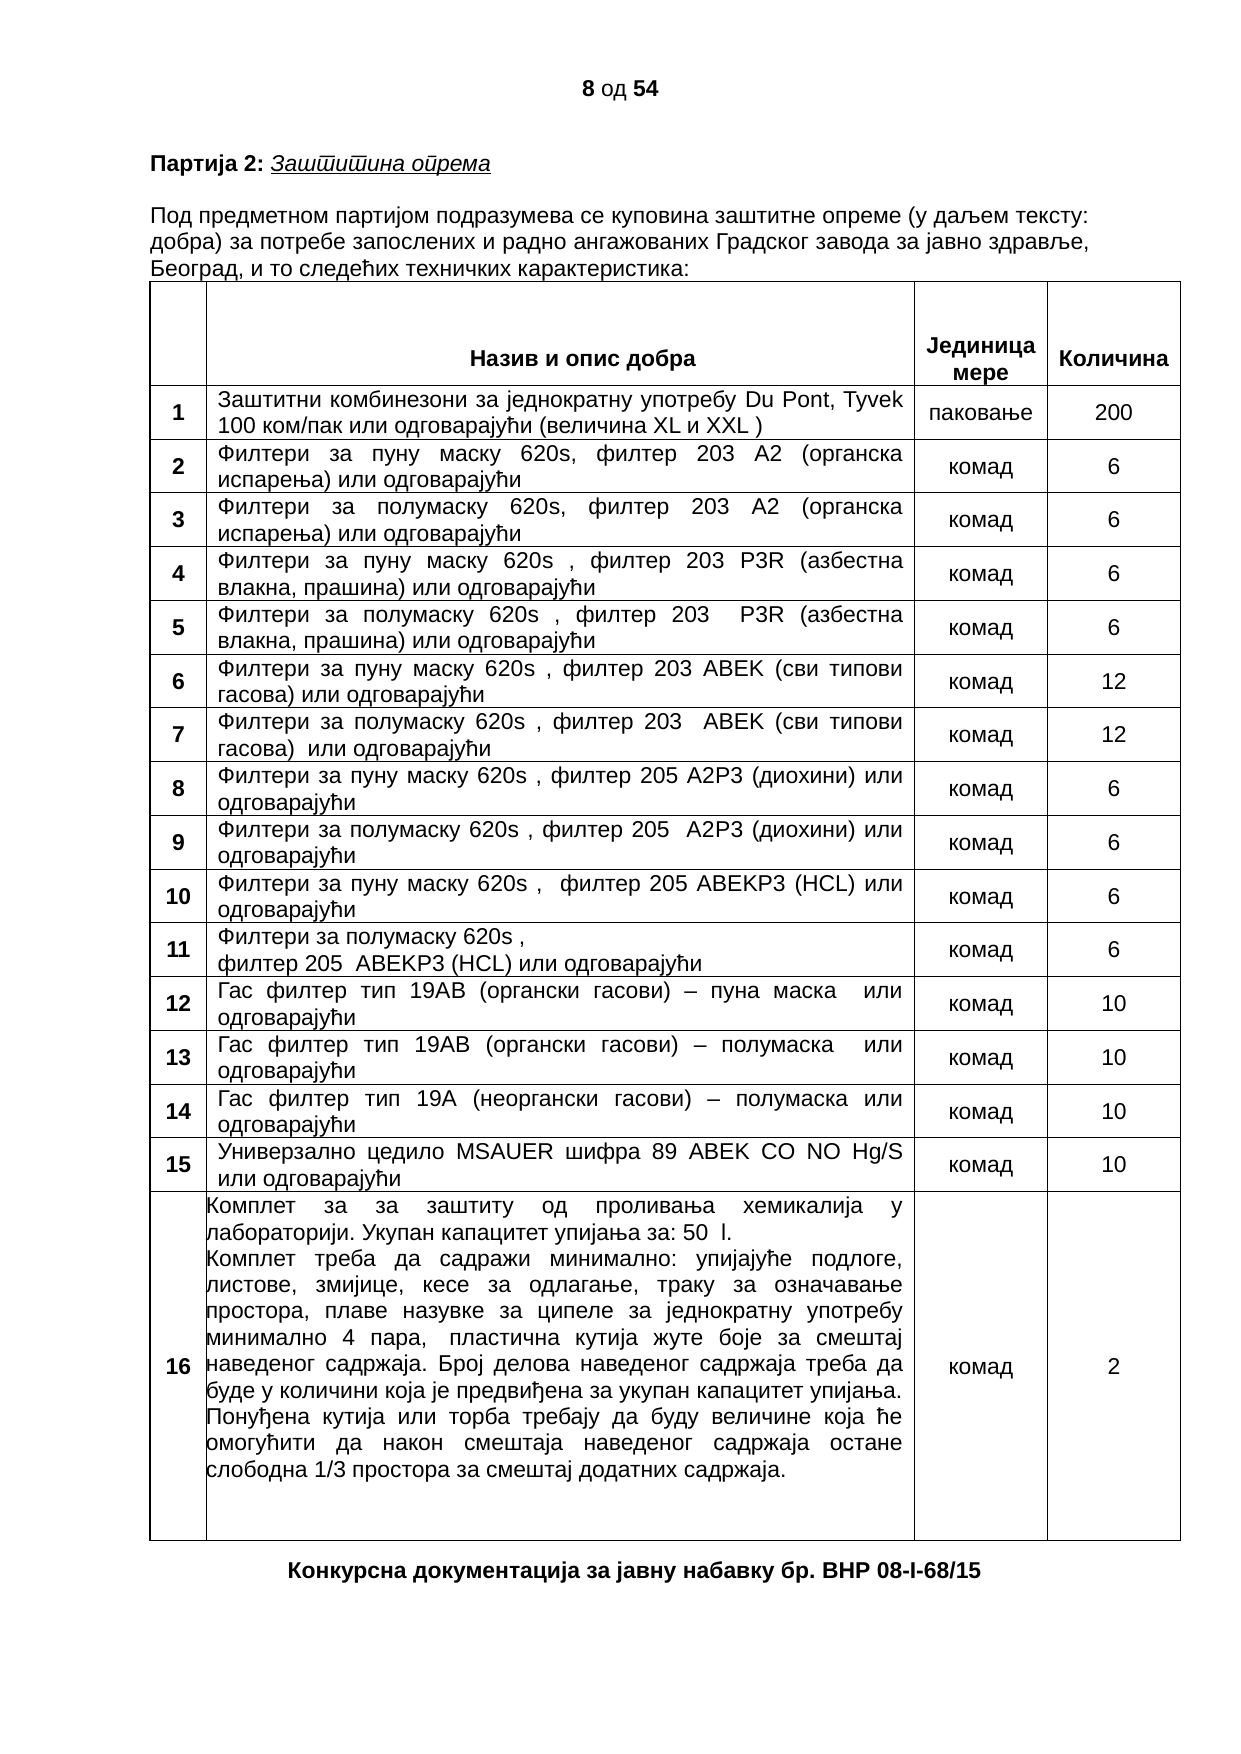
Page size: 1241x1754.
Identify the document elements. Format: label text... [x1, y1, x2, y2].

table_cell 6 [1048, 440, 1180, 492]
table_cell 15 [151, 1138, 206, 1191]
table_cell 14 [151, 1085, 206, 1137]
table_cell комад [915, 547, 1047, 600]
table_cell комад [915, 1138, 1047, 1191]
table_cell Гас филтер тип 19АB (органски гасови) – полумаска или одговарајући [207, 1031, 914, 1083]
table_cell комад [915, 655, 1047, 707]
table_cell комад [915, 762, 1047, 815]
table_cell 6 [151, 655, 206, 707]
table_cell 12 [1048, 655, 1180, 707]
table_cell 10 [1048, 977, 1180, 1030]
table_cell комад [915, 601, 1047, 653]
table_cell 1 [151, 386, 206, 438]
table_cell комад [915, 493, 1047, 546]
table_cell Заштитни комбинезони за једнократну употребу Du Pont, Tyvek 100 ком/пак или одговарајући (величина XL и XXL ) [207, 386, 914, 438]
table_cell 6 [1048, 870, 1180, 922]
table_header Количина [1048, 282, 1180, 385]
table_cell 6 [1048, 762, 1180, 815]
table_header Јединица мере [915, 282, 1047, 385]
table_cell комад [915, 977, 1047, 1030]
table_cell 16 [151, 1192, 206, 1539]
table_cell комад [915, 440, 1047, 492]
table_cell Филтери за полумаску 620s , филтер 205 А2P3 (диоxини) или одговарајући [207, 816, 914, 868]
table_cell 6 [1048, 493, 1180, 546]
table_cell Комплет за за заштиту од проливања хемикалија у лабораторији. Укупан капацитет упијања за: 50 l. Комплет треба да садражи минимално: упијајуће подлоге, листове, змијице, кесе за одлагање, траку за означавање простора, плаве назувке за ципеле за једнократну употребу минимално 4 пара, пластична кутија жуте боје за смештај наведеног садржаја. Број делова наведеног садржаја треба да буде у количини која је предвиђена за укупан капацитет упијања. Понуђена кутија или торба требају да буду величине која ће омогућити да након смештаја наведеног садржаја остане слободна 1/3 простора за смештај додатних садржаја. [207, 1192, 914, 1539]
table_cell Филтери за полумаску 620s , филтер 203 ABEK (сви типови гасова) или одговарајући [207, 708, 914, 761]
table_cell комад [915, 1192, 1047, 1539]
table_cell Гас филтер тип 19АB (органски гасови) – пуна маска или одговарајући [207, 977, 914, 1030]
table_header Назив и опис добра [207, 282, 914, 385]
table_cell Филтери за пуну маску 620s , филтер 203 ABEK (сви типови гасова) или одговарајући [207, 655, 914, 707]
table_cell 12 [151, 977, 206, 1030]
table_cell 10 [1048, 1031, 1180, 1083]
table_cell Филтери за полумаску 620s, филтер 203 А2 (органска испарења) или одговарајући [207, 493, 914, 546]
table_cell Филтери за полумаску 620s , филтер 205 ABEKP3 (HCL) или одговарајући [207, 923, 914, 976]
table_cell комад [915, 923, 1047, 976]
table_cell Филтери за пуну маску 620s , филтер 205 А2P3 (диоxини) или одговарајући [207, 762, 914, 815]
table_cell 6 [1048, 601, 1180, 653]
table_cell комад [915, 870, 1047, 922]
table_cell 6 [1048, 923, 1180, 976]
table_cell 5 [151, 601, 206, 653]
table_cell 6 [1048, 547, 1180, 600]
table_cell 13 [151, 1031, 206, 1083]
table_cell паковање [915, 386, 1047, 438]
table_cell 6 [1048, 816, 1180, 868]
table_cell Филтери за полумаску 620s , филтер 203 P3R (азбестна влакна, прашина) или одговарајући [207, 601, 914, 653]
table_cell комад [915, 1085, 1047, 1137]
table_cell 2 [151, 440, 206, 492]
table_cell комад [915, 1031, 1047, 1083]
table_cell 8 [151, 762, 206, 815]
table_cell 2 [1048, 1192, 1180, 1539]
text Под предметном партијом подразумева се куповина заштитне опреме (у даљем тексту: добра) за потребе запослених и радно ангажованих Градског завода за јавно здравље, Београд, и то следећих техничких карактеристика: [150, 202, 1090, 281]
table_header [151, 282, 206, 385]
table_cell Филтери за пуну маску 620s , филтер 205 ABEKP3 (HCL) или одговарајући [207, 870, 914, 922]
table_cell комад [915, 708, 1047, 761]
table_cell 11 [151, 923, 206, 976]
table_cell 10 [151, 870, 206, 922]
table_cell Универзално цедило MSAUER шифра 89 ABEK CO NO Hg/S или одговарајући [207, 1138, 914, 1191]
table_cell Филтери за пуну маску 620s , филтер 203 P3R (азбестна влакна, прашина) или одговарајући [207, 547, 914, 600]
table_cell комад [915, 816, 1047, 868]
table_cell 200 [1048, 386, 1180, 438]
table_cell 9 [151, 816, 206, 868]
table_cell 10 [1048, 1085, 1180, 1137]
text Партија 2: Заштитина опрема [150, 150, 1090, 176]
table_cell 3 [151, 493, 206, 546]
table_cell Филтери за пуну маску 620s, филтер 203 А2 (органска испарења) или одговарајући [207, 440, 914, 492]
table_cell 12 [1048, 708, 1180, 761]
table_cell 7 [151, 708, 206, 761]
table_cell 10 [1048, 1138, 1180, 1191]
table_cell 4 [151, 547, 206, 600]
table_cell Гас филтер тип 19А (неоргански гасови) – полумаска или одговарајући [207, 1085, 914, 1137]
